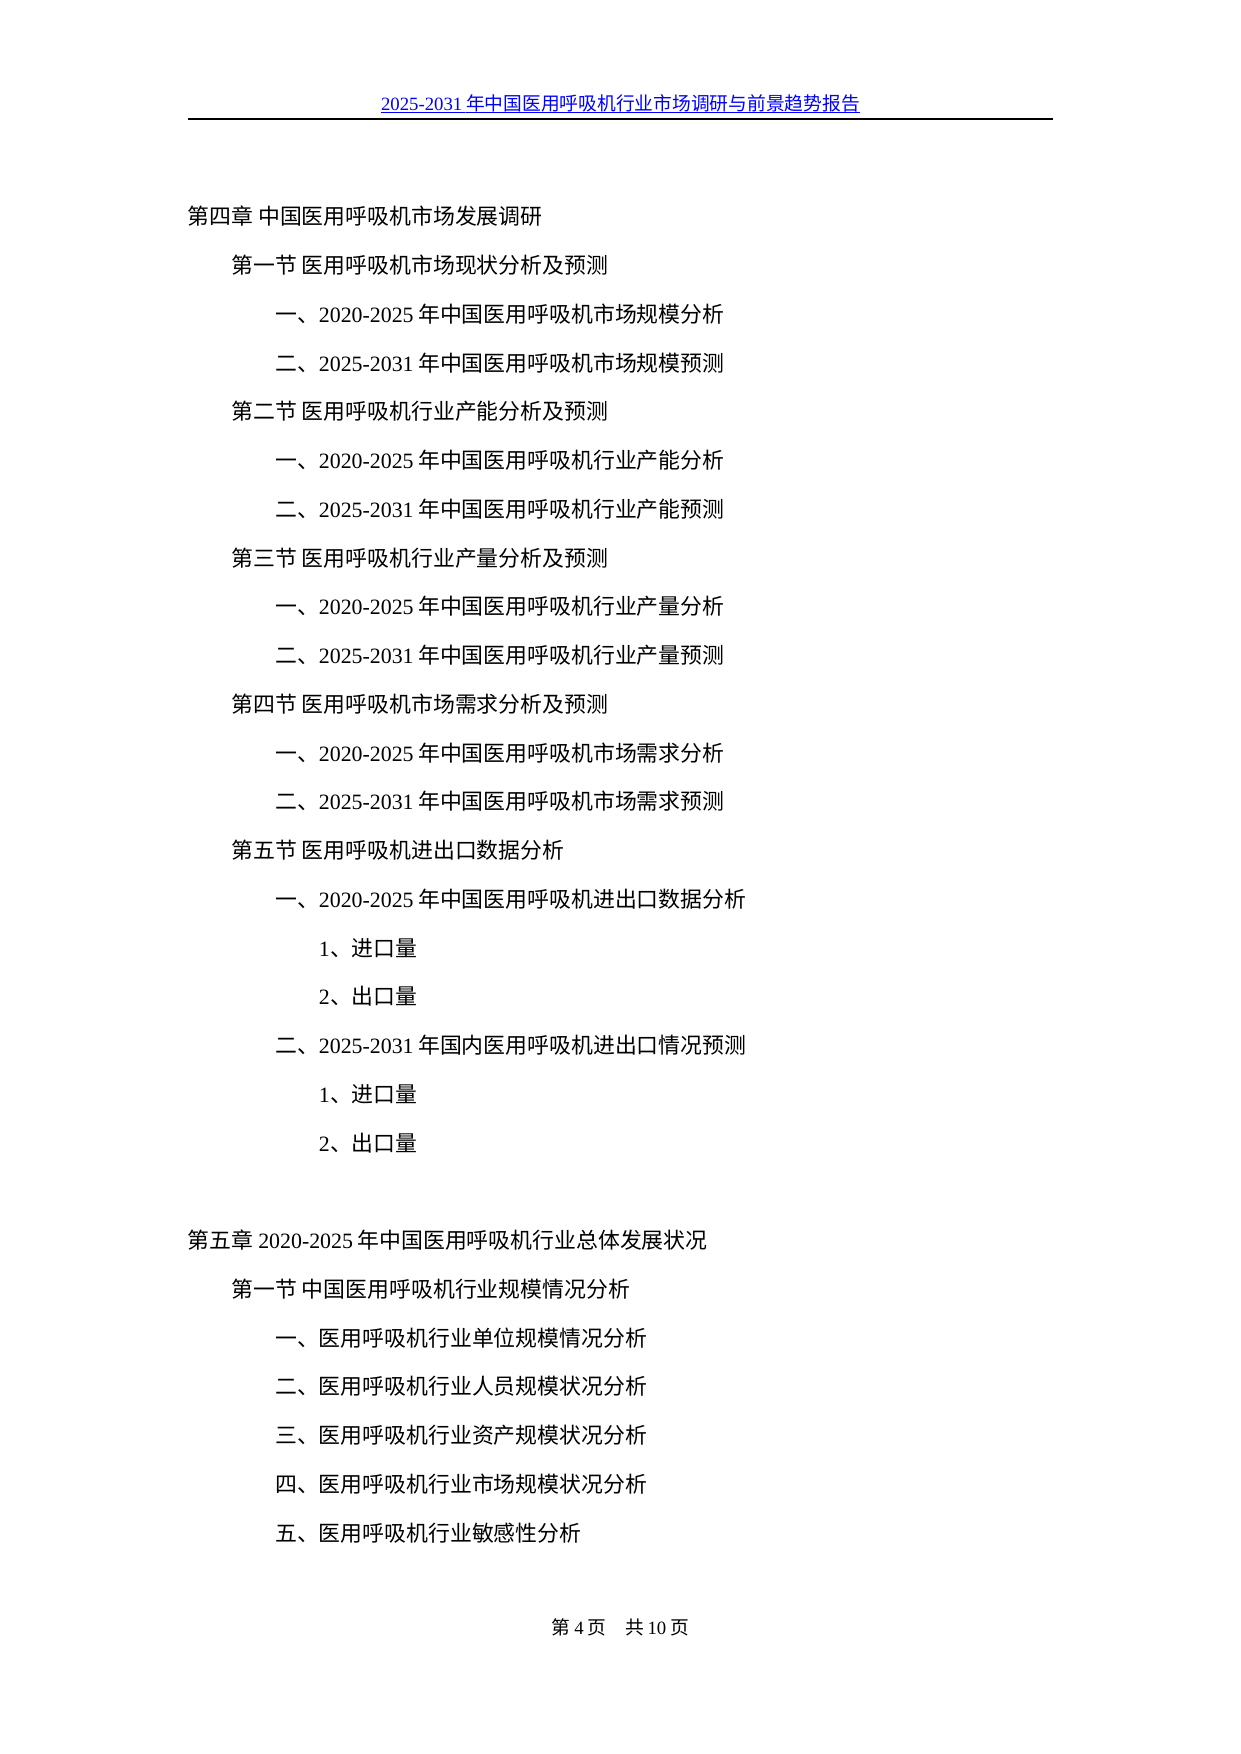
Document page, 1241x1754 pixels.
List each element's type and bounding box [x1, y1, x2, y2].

text [187, 150, 1053, 1548]
